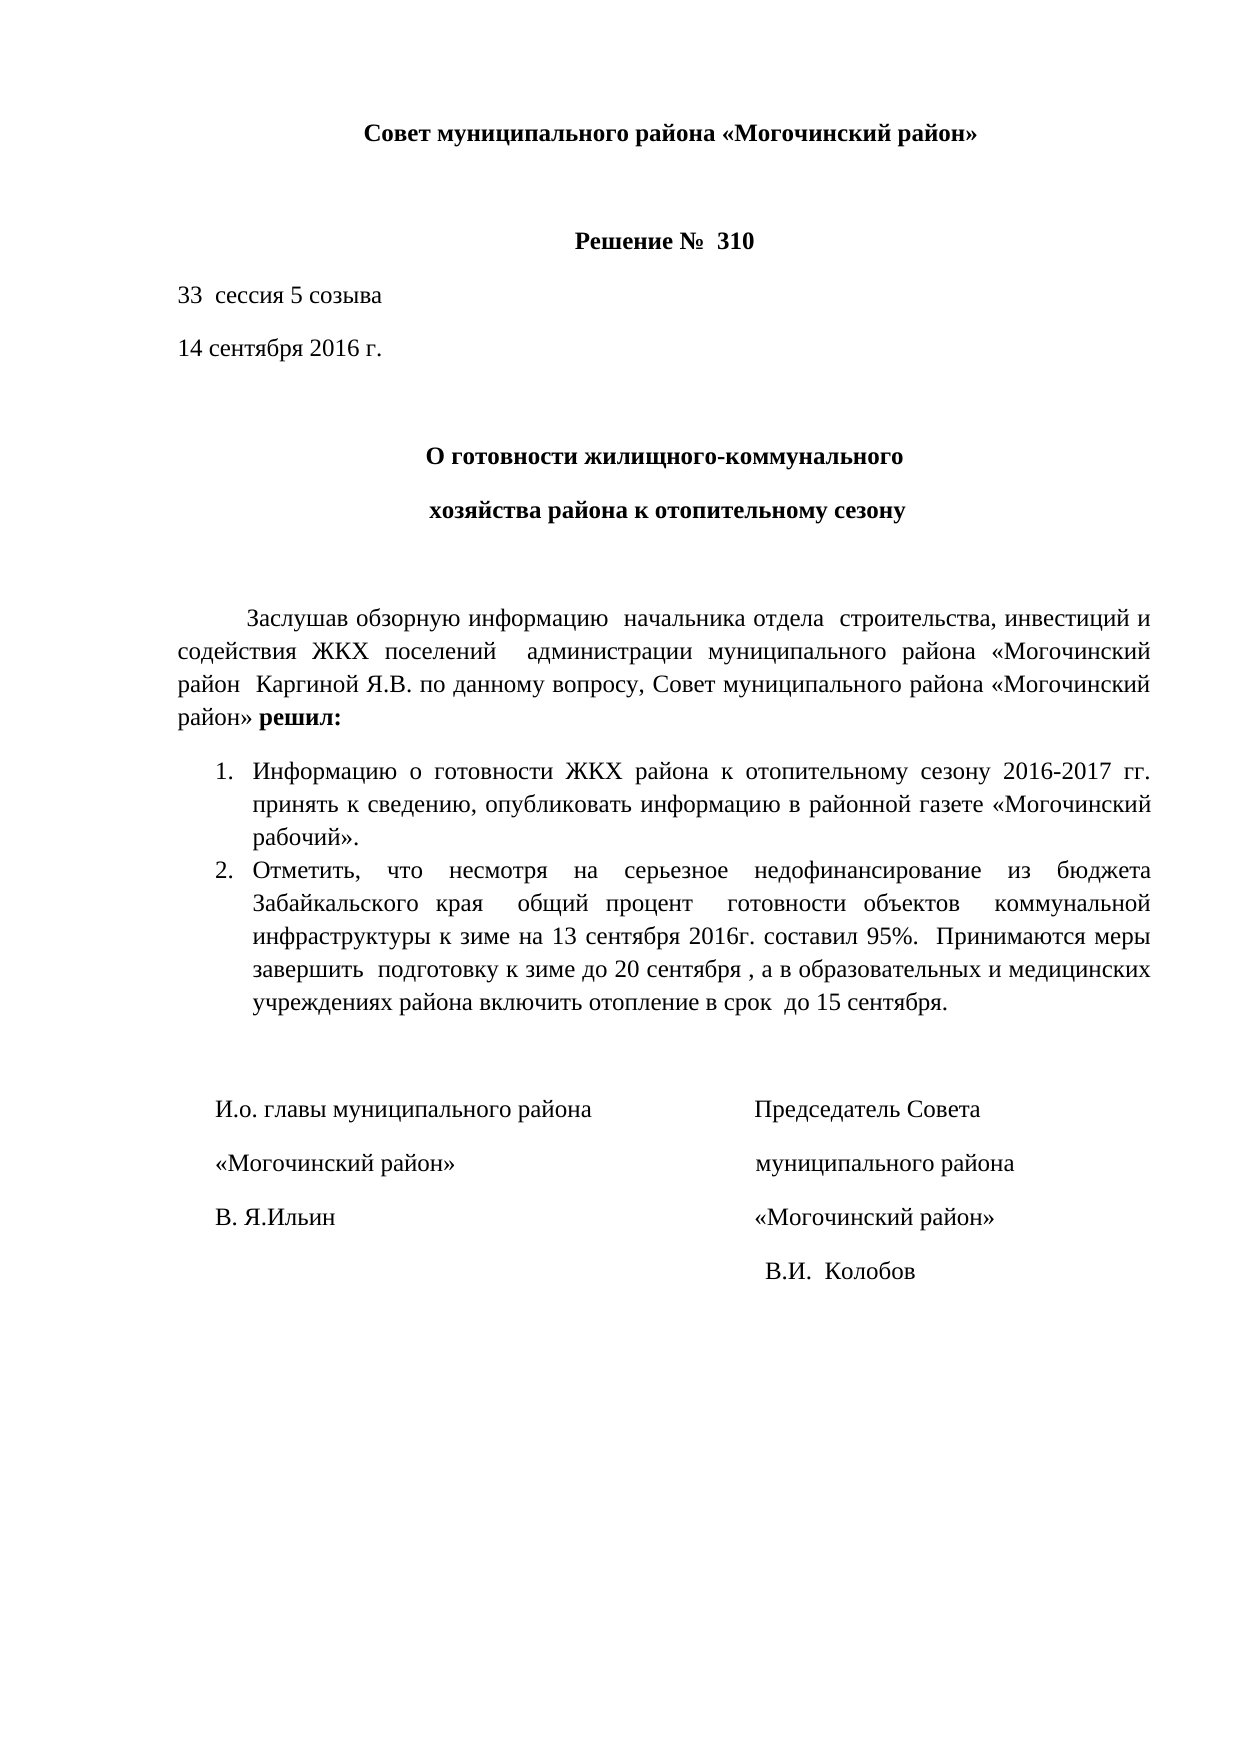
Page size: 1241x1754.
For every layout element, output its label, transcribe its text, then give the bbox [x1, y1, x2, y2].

list Отметить, что несмотря на серьезное недофинансирование из бюджета Забайкальского края общий процент готовности объектов коммунальной инфраструктуры к зиме на 13 сентября 2016г. составил 95%. Принимаются меры завершить подготовку к зиме до 20 сентября , а в образовательных и медицинских учреждениях района включить отопление в срок до 15 сентября. [215, 855, 1152, 1016]
text В. Я.Ильин «Могочинский район» [215, 1202, 1152, 1231]
text 14 сентября 2016 г. [177, 333, 1152, 362]
text И.о. главы муниципального района Председатель Совета [215, 1094, 1152, 1123]
text Решение № 310 [177, 226, 1152, 254]
text Совет муниципального района «Могочинский район» [177, 118, 1152, 147]
text Заслушав обзорную информацию начальника отдела строительства, инвестиций и содействия ЖКХ поселений администрации муниципального района «Могочинский район Каргиной Я.В. по данному вопросу, Совет муниципального района «Могочинский район» решил: [177, 603, 1152, 731]
text «Могочинский район» муниципального района [215, 1148, 1152, 1177]
text 33 сессия 5 созыва [177, 280, 1152, 308]
text В.И. Колобов [215, 1256, 1152, 1285]
text О готовности жилищного-коммунального [177, 441, 1152, 470]
list Информацию о готовности ЖКХ района к отопительному сезону 2016-2017 гг. принять к сведению, опубликовать информацию в районной газете «Могочинский рабочий». [215, 756, 1152, 851]
text хозяйства района к отопительному сезону [177, 495, 1152, 524]
